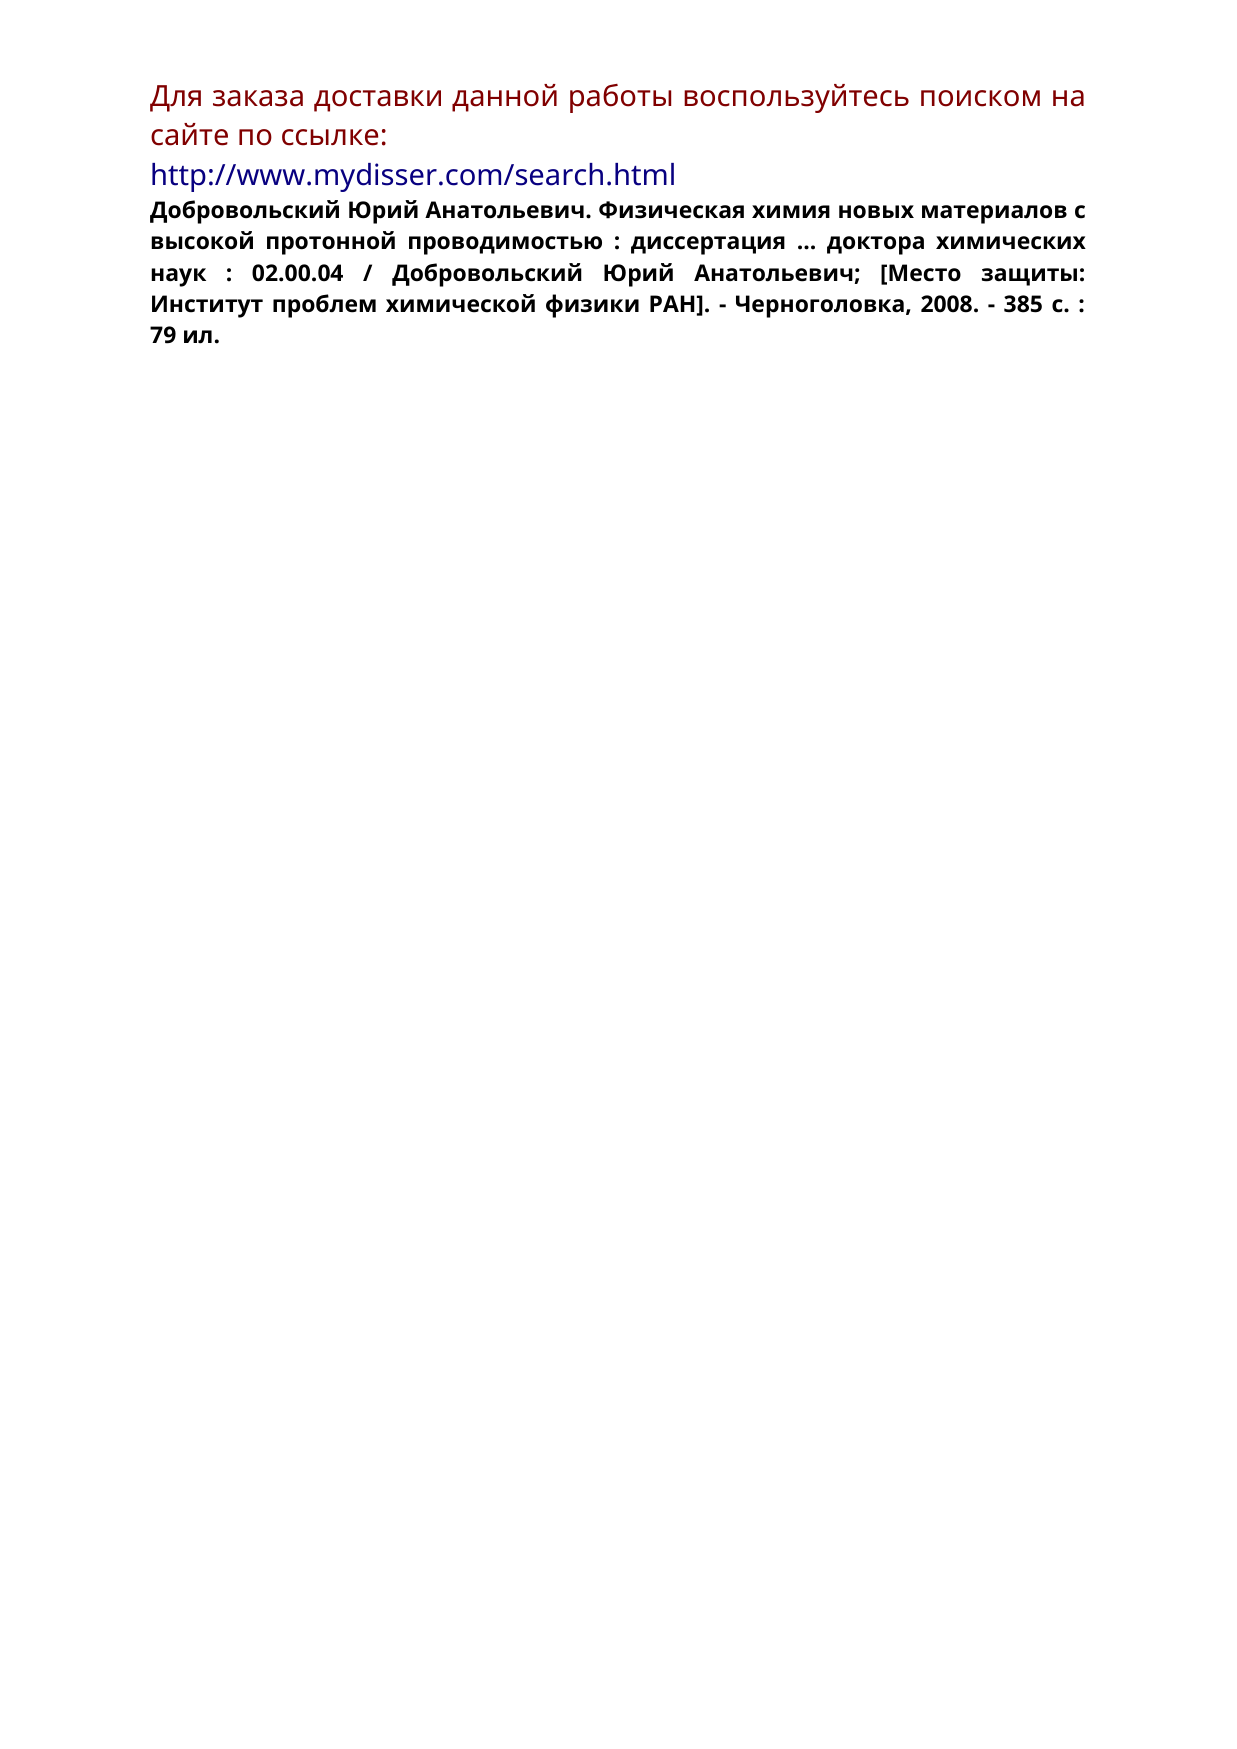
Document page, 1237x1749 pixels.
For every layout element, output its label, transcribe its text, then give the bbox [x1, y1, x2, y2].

text Добровольский Юрий Анатольевич. Физическая химия новых материалов с высокой протонной проводимостью : диссертация ... доктора химических наук : 02.00.04 / Добровольский Юрий Анатольевич; [Место защиты: Институт проблем химической физики РАН]. - Черноголовка, 2008. - 385 с. : 79 ил. [150, 194, 1086, 350]
